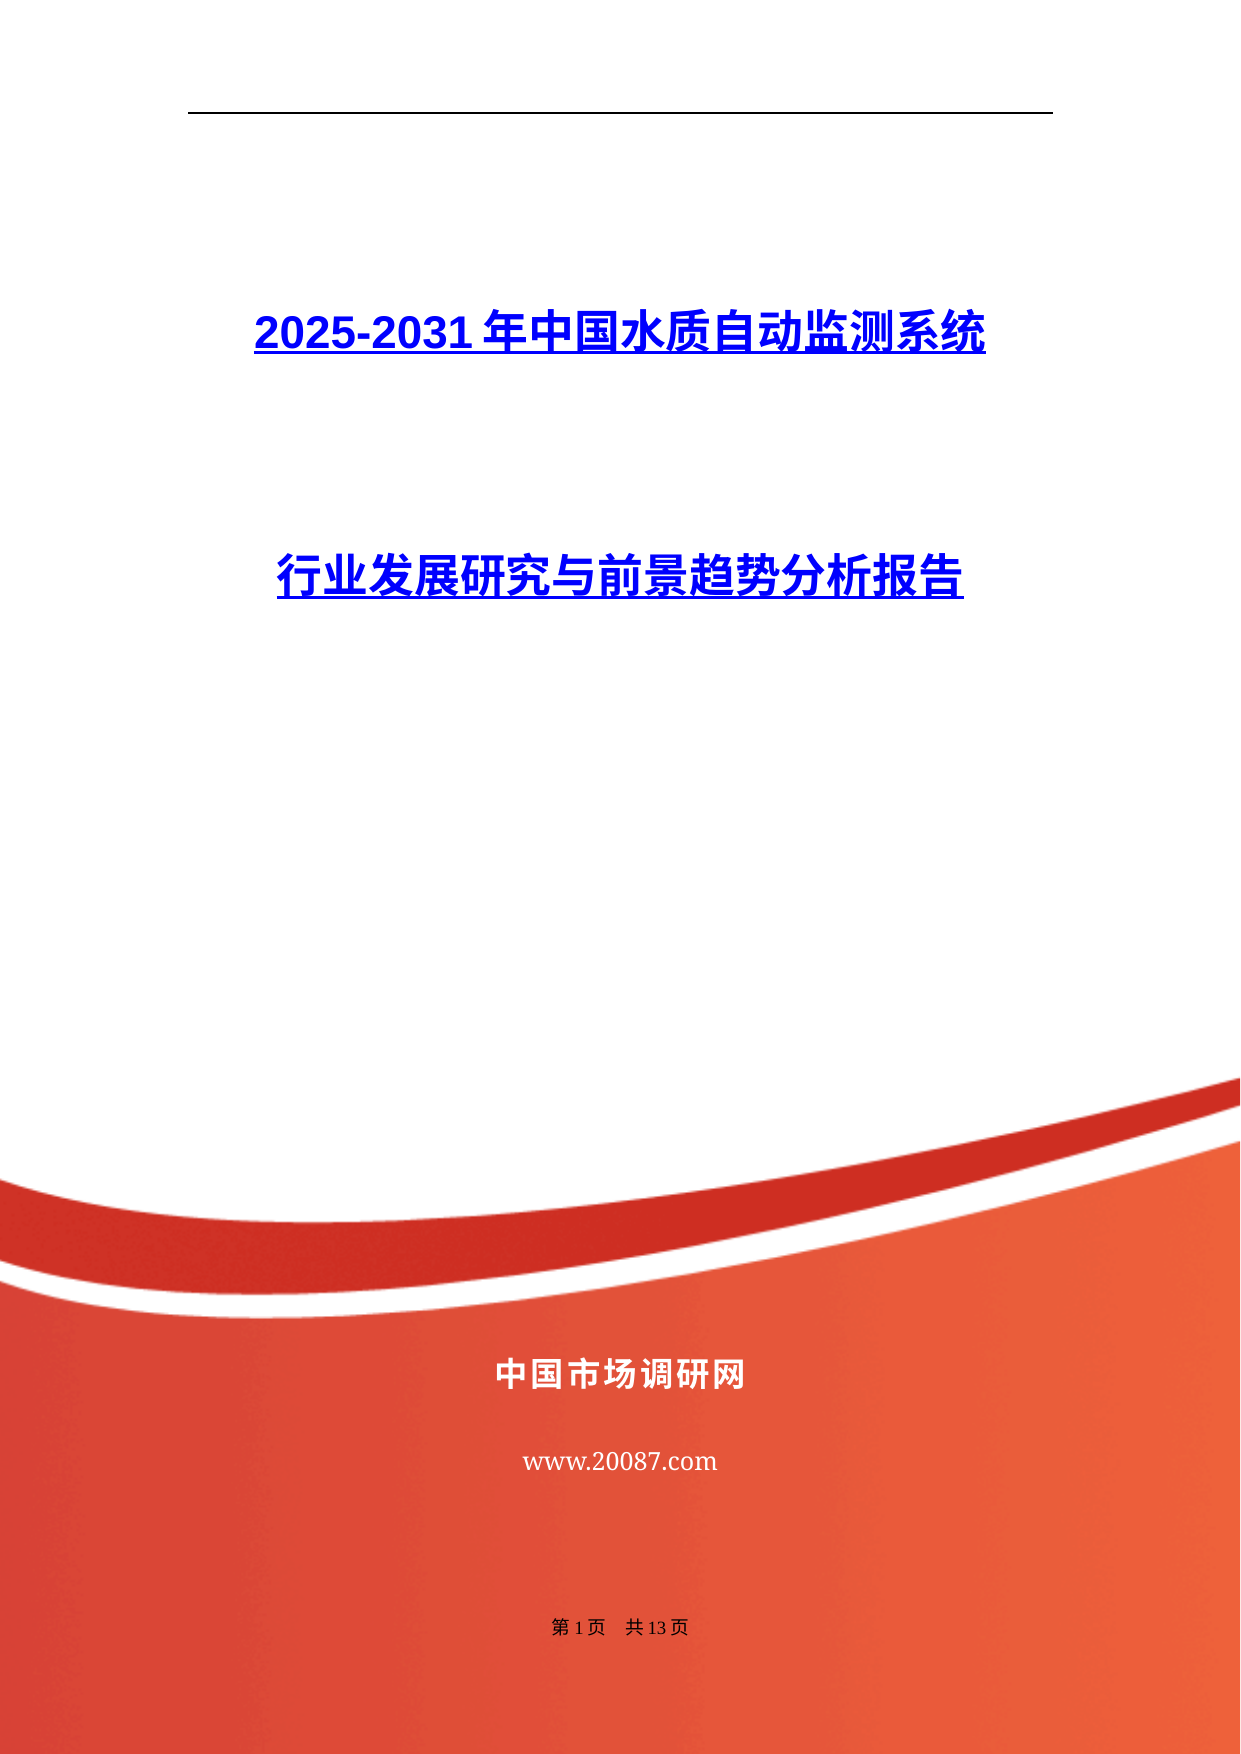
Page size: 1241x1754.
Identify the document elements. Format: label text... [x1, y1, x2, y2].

text www.20087.com [187, 1428, 1053, 1493]
subtitle 中国市场调研网 [187, 1339, 1053, 1404]
picture [0, 1006, 1241, 1754]
table_header 2025-2031年中国水质自动监测系统行业发展研究与前景趋势分析报告 [188, 207, 1053, 773]
